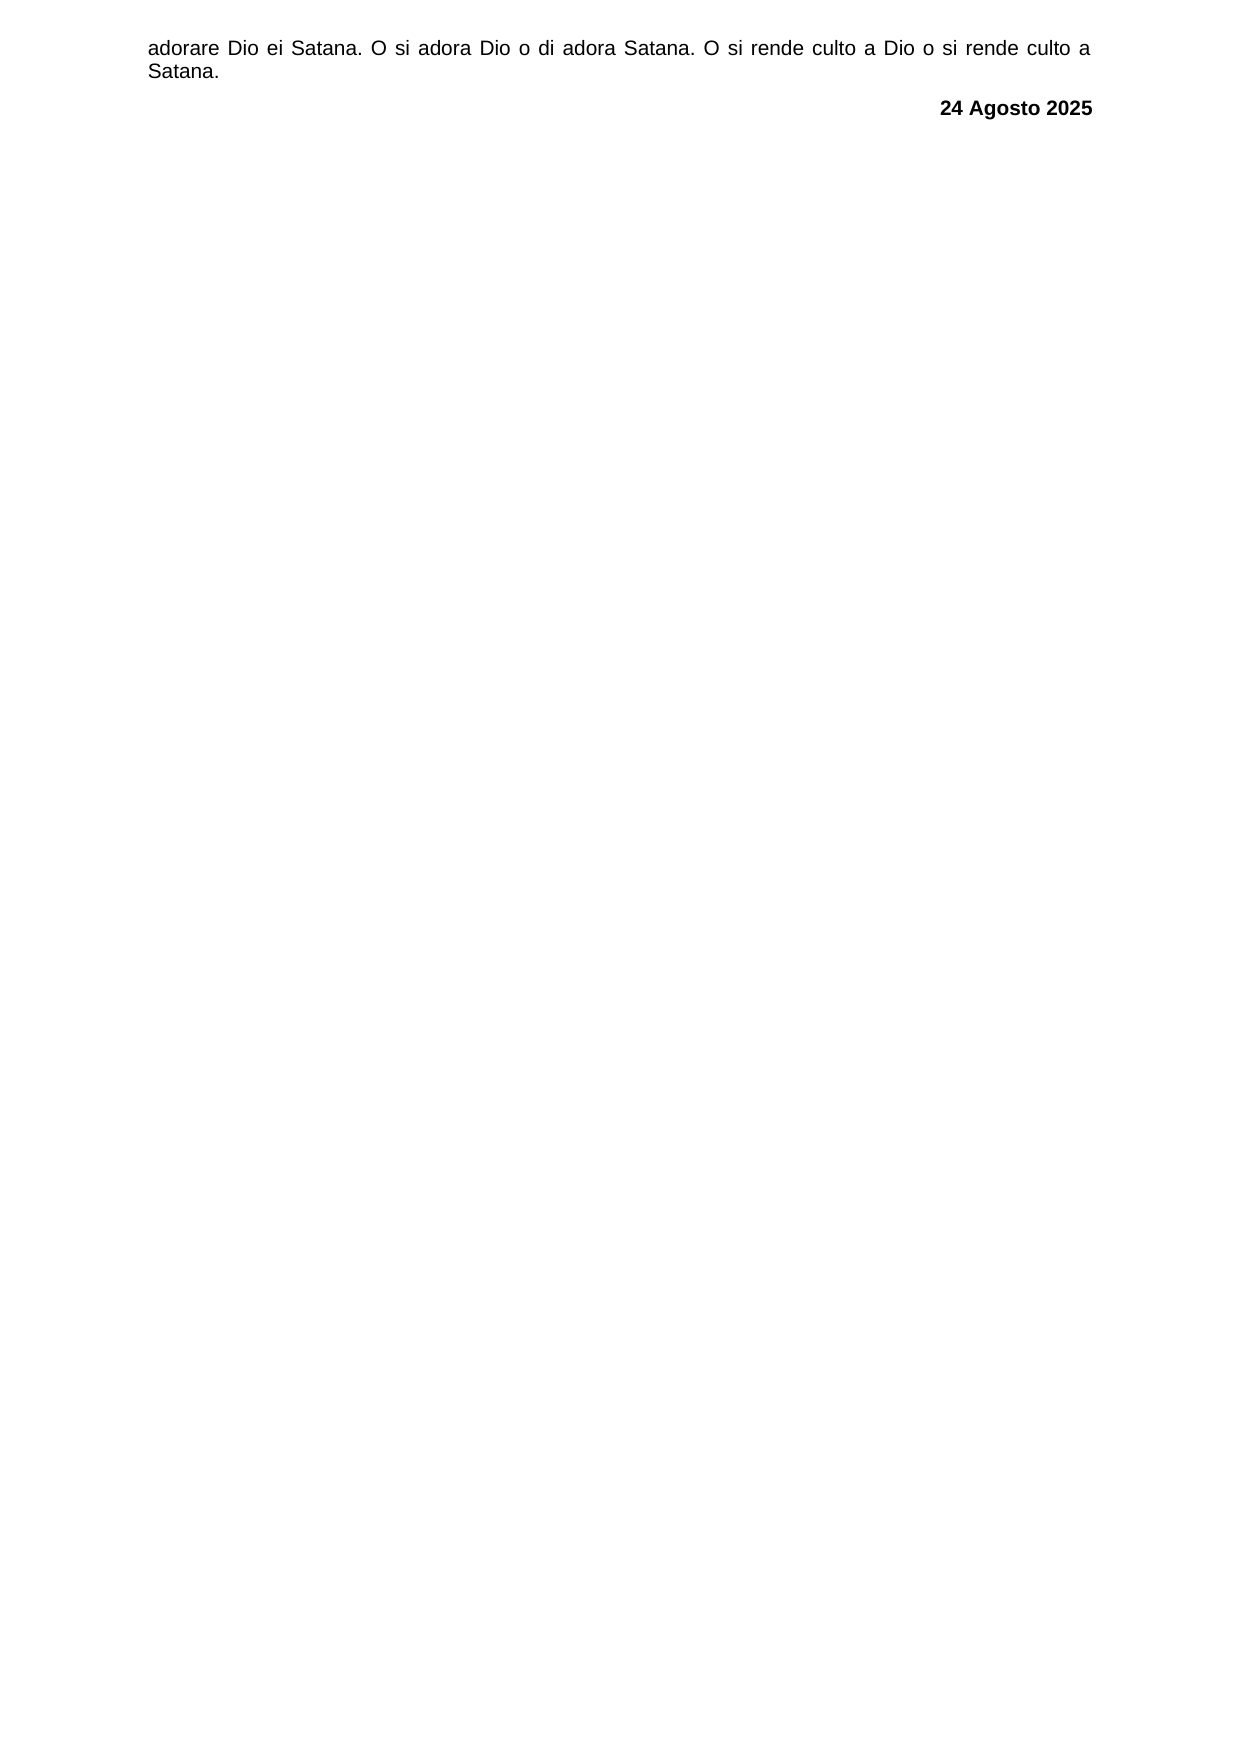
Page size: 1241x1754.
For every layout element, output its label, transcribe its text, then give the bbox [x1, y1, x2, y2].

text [148, 35, 1092, 83]
text 24 Agosto 2025 [148, 96, 1092, 120]
